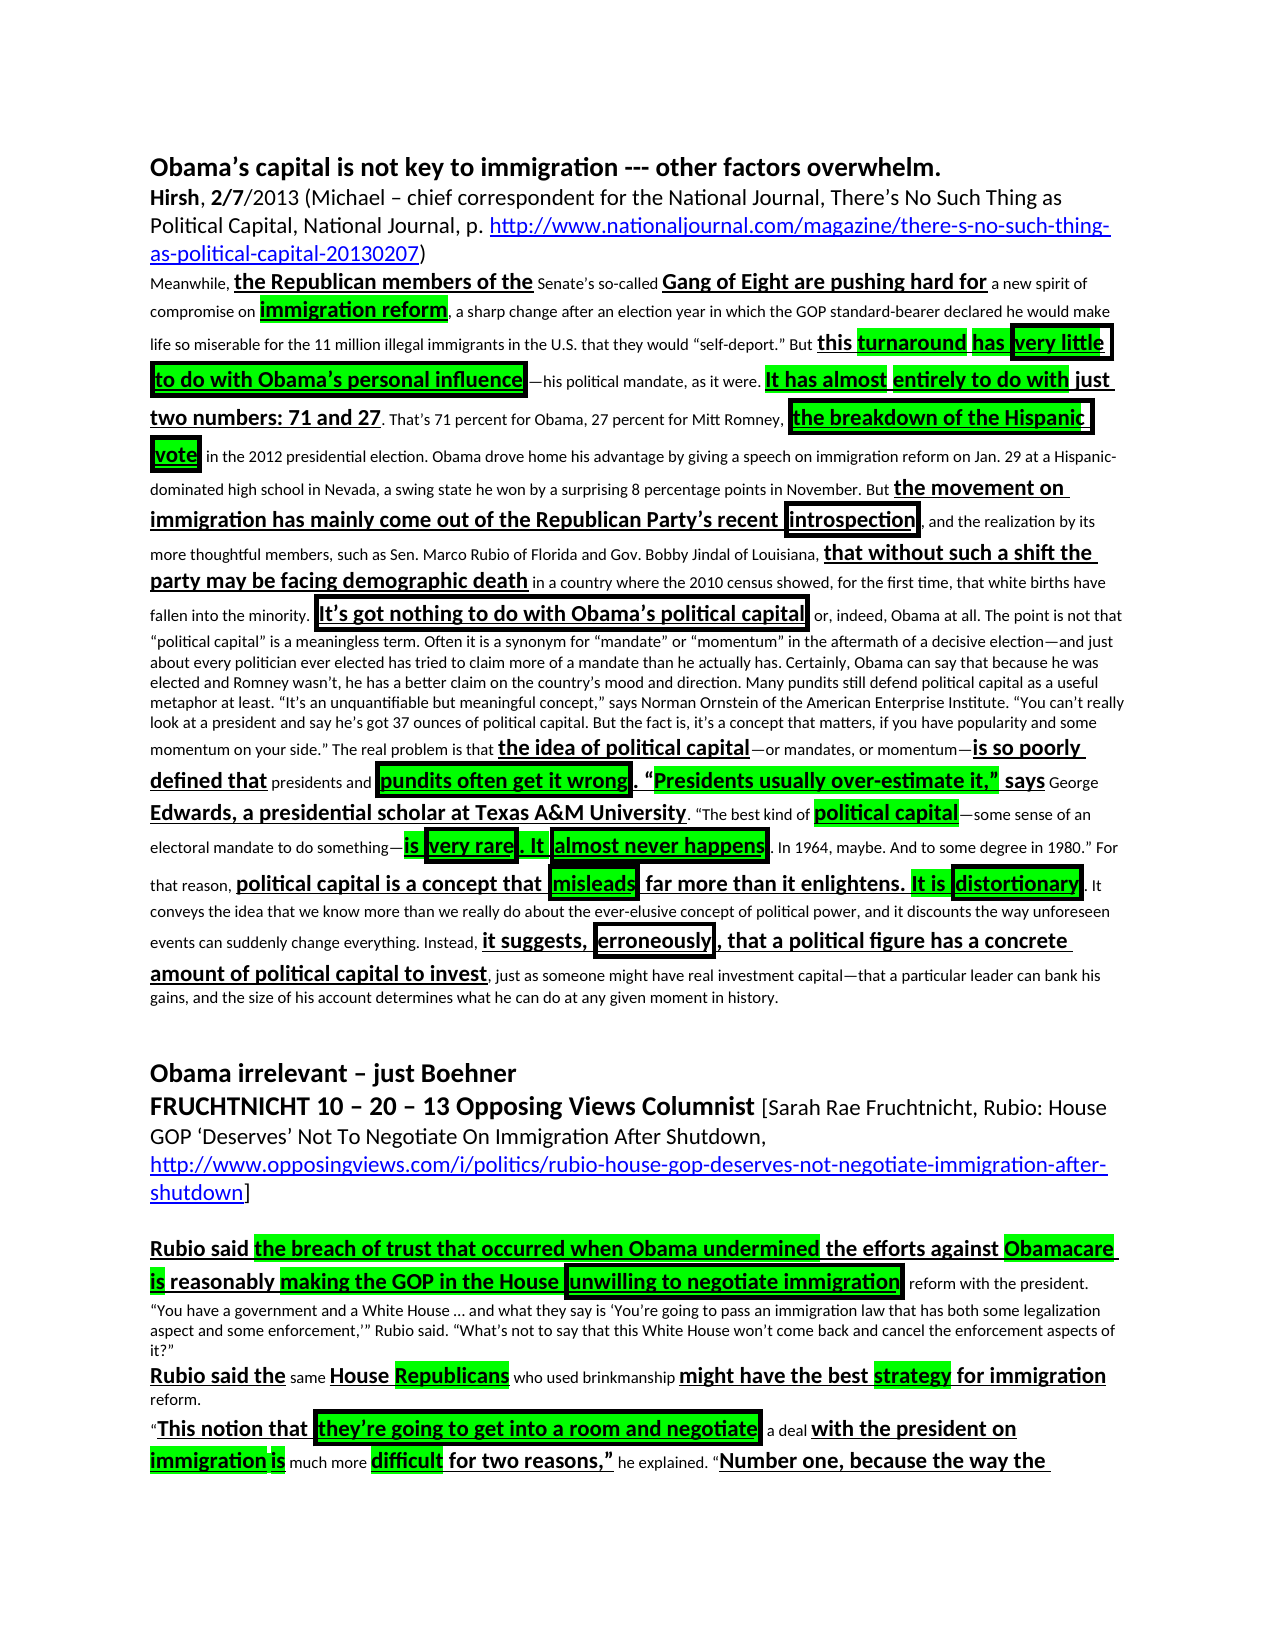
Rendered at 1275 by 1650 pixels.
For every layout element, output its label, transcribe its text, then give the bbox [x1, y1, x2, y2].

text FRUCHTNICHT 10 – 20 – 13 Opposing Views Columnist [Sarah Rae Fruchtnicht, Rubio: House GOP ‘Deserves’ Not To Negotiate On Immigration After Shutdown, http://www.opposingviews.com/i/politics/rubio-house-gop-deserves-not-negotiate-immigration-after-shutdown] [150, 1089, 1125, 1206]
text Hirsh, 2/7/2013 (Michael – chief correspondent for the National Journal, There’s No Such Thing as Political Capital, National Journal, p. http://www.nationaljournal.com/magazine/there-s-no-such-thing-as-political-capital-20130207) [150, 183, 1125, 267]
text Meanwhile, the Republican members of the Senate’s so-called Gang of Eight are pushing hard for a new spirit of compromise on immigration reform, a sharp change after an election year in which the GOP standard-bearer declared he would make life so miserable for the 11 million illegal immigrants in the U.S. that they would “self-deport.” But this turnaround has very little to do with Obama’s personal influence—his political mandate, as it were. It has almost entirely to do with just two numbers: 71 and 27. That’s 71 percent for Obama, 27 percent for Mitt Romney, the breakdown of the Hispanic vote in the 2012 presidential election. Obama drove home his advantage by giving a speech on immigration reform on Jan. 29 at a Hispanic-dominated high school in Nevada, a swing state he won by a surprising 8 percentage points in November. But the movement on immigration has mainly come out of the Republican Party’s recent introspection, and the realization by its more thoughtful members, such as Sen. Marco Rubio of Florida and Gov. Bobby Jindal of Louisiana, that without such a shift the party may be facing demographic death in a country where the 2010 census showed, for the first time, that white births have fallen into the minority. It’s got nothing to do with Obama’s political capital or, indeed, Obama at all. The point is not that “political capital” is a meaningless term. Often it is a synonym for “mandate” or “momentum” in the aftermath of a decisive election—and just about every politician ever elected has tried to claim more of a mandate than he actually has. Certainly, Obama can say that because he was elected and Romney wasn’t, he has a better claim on the country’s mood and direction. Many pundits still defend political capital as a useful metaphor at least. “It’s an unquantifiable but meaningful concept,” says Norman Ornstein of the American Enterprise Institute. “You can’t really look at a president and say he’s got 37 ounces of political capital. But the fact is, it’s a concept that matters, if you have popularity and some momentum on your side.” The real problem is that the idea of political capital—or mandates, or momentum—is so poorly defined that presidents and pundits often get it wrong. “Presidents usually over-estimate it,” says George Edwards, a presidential scholar at Texas A&M University. “The best kind of political capital—some sense of an electoral mandate to do something—is very rare. It almost never happens. In 1964, maybe. And to some degree in 1980.” For that reason, political capital is a concept that misleads far more than it enlightens. It is distortionary. It conveys the idea that we know more than we really do about the ever-elusive concept of political power, and it discounts the way unforeseen events can suddenly change everything. Instead, it suggests, erroneously, that a political figure has a concrete amount of political capital to invest, just as someone might have real investment capital—that a particular leader can bank his gains, and the size of his account determines what he can do at any given moment in history. [150, 267, 1125, 1007]
subtitle Obama irrelevant – just Boehner [150, 1056, 1125, 1089]
text Rubio said the same House Republicans who used brinkmanship might have the best strategy for immigration reform. [150, 1361, 1125, 1409]
text Rubio said the breach of trust that occurred when Obama undermined the efforts against Obamacare is reasonably making the GOP in the House unwilling to negotiate immigration reform with the president. [150, 1234, 1125, 1300]
text “You have a government and a White House … and what they say is ‘You’re going to pass an immigration law that has both some legalization aspect and some enforcement,’” Rubio said. “What’s not to say that this White House won’t come back and cancel the enforcement aspects of it?” [150, 1300, 1125, 1361]
subtitle Obama’s capital is not key to immigration --- other factors overwhelm. [150, 150, 1125, 183]
